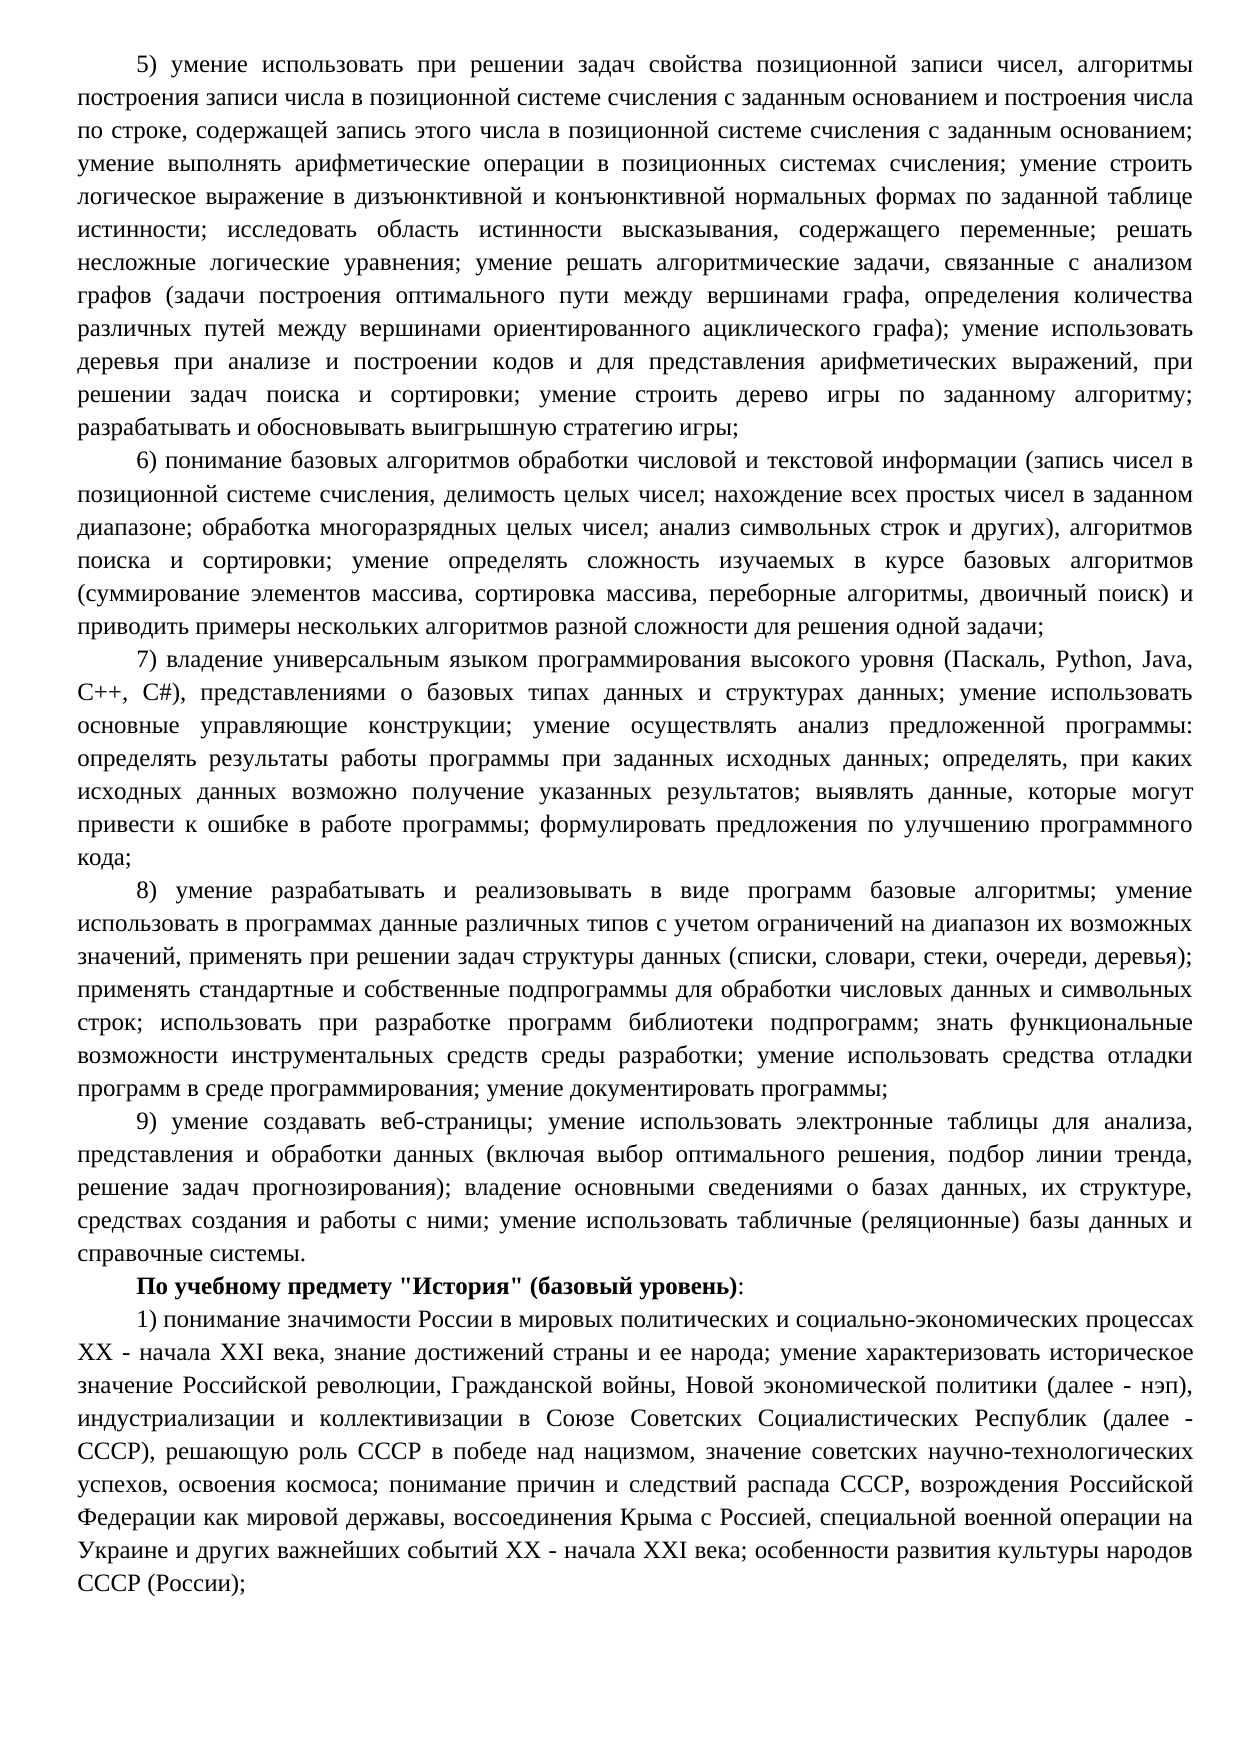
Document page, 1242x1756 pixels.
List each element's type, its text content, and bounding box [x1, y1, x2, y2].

list понимание базовых алгоритмов обработки числовой и текстовой информации (запись чисел в позиционной системе счисления, делимость целых чисел; нахождение всех простых чисел в заданном диапазоне; обработка многоразрядных целых чисел; анализ символьных строк и других), алгоритмов поиска и сортировки; умение определять сложность изучаемых в курсе базовых алгоритмов (суммирование элементов массива, сортировка массива, переборные алгоритмы, двоичный поиск) и приводить примеры нескольких алгоритмов разной сложности для решения одной задачи; [77, 446, 1194, 639]
list умение разрабатывать и реализовывать в виде программ базовые алгоритмы; умение использовать в программах данные различных типов с учетом ограничений на диапазон их возможных значений, применять при решении задач структуры данных (списки, словари, стеки, очереди, деревья); применять стандартные и собственные подпрограммы для обработки числовых данных и символьных строк; использовать при разработке программ библиотеки подпрограмм; знать функциональные возможности инструментальных средств среды разработки; умение использовать средства отладки программ в среде программирования; умение документировать программы; [77, 875, 1194, 1102]
subtitle По учебному предмету "История" (базовый уровень): [136, 1271, 1217, 1300]
list умение создавать веб-страницы; умение использовать электронные таблицы для анализа, представления и обработки данных (включая выбор оптимального решения, подбор линии тренда, решение задач прогнозирования); владение основными сведениями о базах данных, их структуре, средствах создания и работы с ними; умение использовать табличные (реляционные) базы данных и справочные системы. [77, 1106, 1193, 1267]
list умение использовать при решении задач свойства позиционной записи чисел, алгоритмы построения записи числа в позиционной системе счисления с заданным основанием и построения числа по строке, содержащей запись этого числа в позиционной системе счисления с заданным основанием; умение выполнять арифметические операции в позиционных системах счисления; умение строить логическое выражение в дизъюнктивной и конъюнктивной нормальных формах по заданной таблице истинности; исследовать область истинности высказывания, содержащего переменные; решать несложные логические уравнения; умение решать алгоритмические задачи, связанные с анализом графов (задачи построения оптимального пути между вершинами графа, определения количества различных путей между вершинами ориентированного ациклического графа); умение использовать деревья при анализе и построении кодов и для представления арифметических выражений, при решении задач поиска и сортировки; умение строить дерево игры по заданному алгоритму; разрабатывать и обосновывать выигрышную стратегию игры; [77, 49, 1194, 441]
list понимание значимости России в мировых политических и социально-экономических процессах XX - начала XXI века, знание достижений страны и ее народа; умение характеризовать историческое значение Российской революции, Гражданской войны, Новой экономической политики (далее - нэп), индустриализации и коллективизации в Союзе Советских Социалистических Республик (далее - СССР), решающую роль СССР в победе над нацизмом, значение советских научно-технологических успехов, освоения космоса; понимание причин и следствий распада СССР, возрождения Российской Федерации как мировой державы, воссоединения Крыма с Россией, специальной военной операции на Украине и других важнейших событий XX - начала XXI века; особенности развития культуры народов СССР (России); [77, 1304, 1194, 1597]
list владение универсальным языком программирования высокого уровня (Паскаль, Python, Java, С++, С#), представлениями о базовых типах данных и структурах данных; умение использовать основные управляющие конструкции; умение осуществлять анализ предложенной программы: определять результаты работы программы при заданных исходных данных; определять, при каких исходных данных возможно получение указанных результатов; выявлять данные, которые могут привести к ошибке в работе программы; формулировать предложения по улучшению программного кода; [77, 644, 1194, 871]
